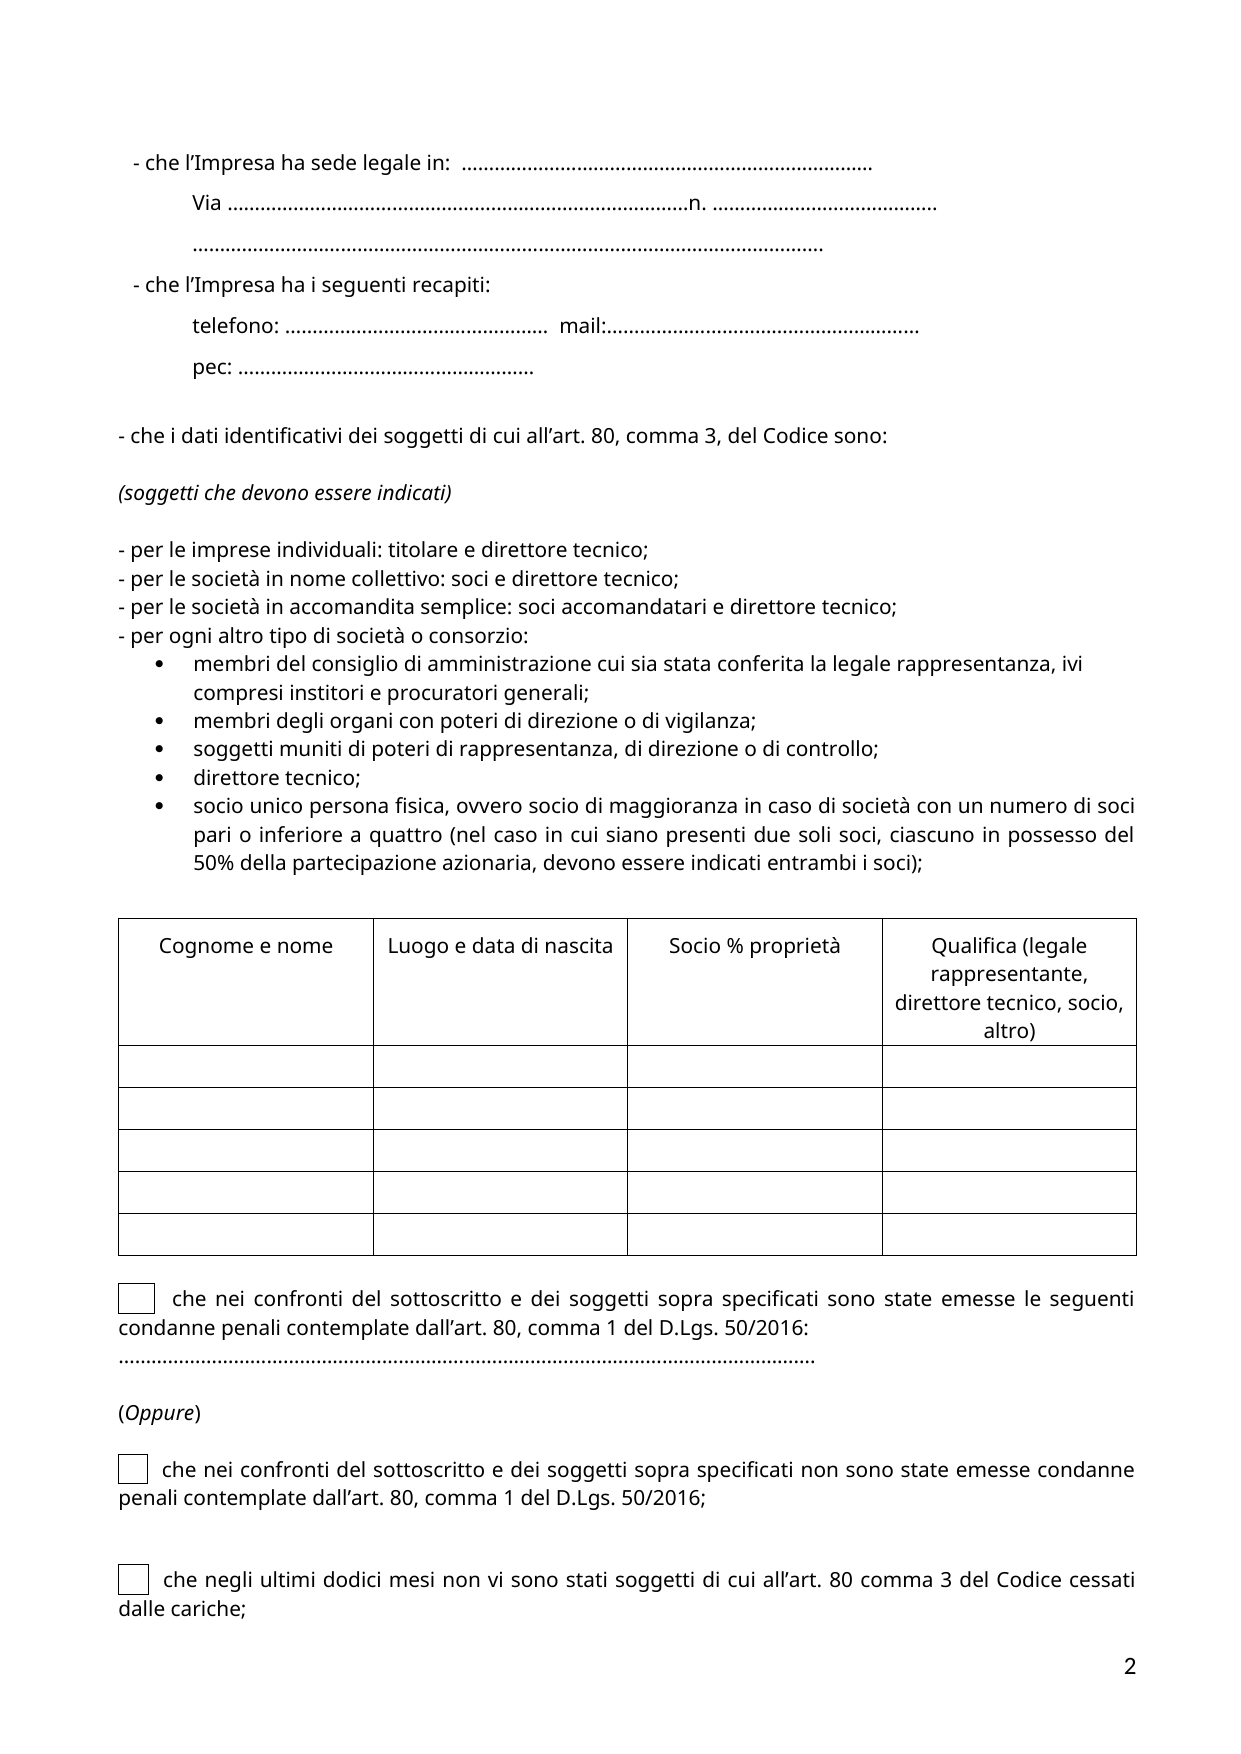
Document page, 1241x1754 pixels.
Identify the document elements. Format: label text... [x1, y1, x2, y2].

table_header Cognome e nome [119, 919, 373, 1045]
list direttore tecnico; [156, 763, 1137, 791]
table_cell [628, 1214, 882, 1255]
list socio unico persona fisica, ovvero socio di maggioranza in caso di società con un numero di soci pari o inferiore a quattro (nel caso in cui siano presenti due soli soci, ciascuno in possesso del 50% della partecipazione azionaria, devono essere indicati entrambi i soci); [156, 791, 1137, 877]
table_cell [374, 1088, 627, 1129]
text che nei confronti del sottoscritto e dei soggetti sopra specificati sono state emesse le seguenti condanne penali contemplate dall’art. 80, comma 1 del D.Lgs. 50/2016: [118, 1284, 1137, 1341]
table_cell [628, 1130, 882, 1171]
table_cell [119, 1046, 373, 1087]
text Via …………………………………………………………………………n. ………………………………….. [192, 188, 1137, 217]
text che nei confronti del sottoscritto e dei soggetti sopra specificati non sono state emesse condanne penali contemplate dall’art. 80, comma 1 del D.Lgs. 50/2016; [118, 1455, 1137, 1512]
table_cell [374, 1046, 627, 1087]
text - per le società in accomandita semplice: soci accomandatari e direttore tecnico; [118, 592, 1137, 621]
text ………………………………………………………………………………………………………………. [118, 1341, 1137, 1369]
table_cell [119, 1088, 373, 1129]
table_cell [374, 1130, 627, 1171]
text - che l’Impresa ha sede legale in: ………………………………………………………………… [133, 148, 1137, 176]
text (soggetti che devono essere indicati) [118, 478, 1137, 507]
list membri del consiglio di amministrazione cui sia stata conferita la legale rappresentanza, ivi compresi institori e procuratori generali; [156, 649, 1137, 706]
text che negli ultimi dodici mesi non vi sono stati soggetti di cui all’art. 80 comma 3 del Codice cessati dalle cariche; [118, 1565, 1137, 1622]
text - che i dati identificativi dei soggetti di cui all’art. 80, comma 3, del Codice sono: [118, 422, 1137, 450]
table_cell [374, 1214, 627, 1255]
text pec: ……………………………………………… [192, 352, 1137, 381]
table_cell [883, 1088, 1136, 1129]
table_cell [628, 1172, 882, 1213]
text (Oppure) [118, 1398, 1137, 1426]
table_cell [119, 1214, 373, 1255]
text - per ogni altro tipo di società o consorzio: [118, 621, 1137, 649]
text - che l’Impresa ha i seguenti recapiti: [133, 270, 1137, 299]
text - per le imprese individuali: titolare e direttore tecnico; [118, 535, 1137, 564]
table_cell [119, 1172, 373, 1213]
table_header Qualifica (legale rappresentante, direttore tecnico, socio, altro) [883, 919, 1136, 1045]
list membri degli organi con poteri di direzione o di vigilanza; [156, 706, 1137, 734]
table_cell [119, 1130, 373, 1171]
table_cell [883, 1172, 1136, 1213]
table_header Socio % proprietà [628, 919, 882, 1045]
table_cell [883, 1046, 1136, 1087]
text telefono: ………………………………………… mail:………………………………………………… [192, 311, 1137, 340]
text ……………………………………………………………………………………………………. [192, 229, 1137, 258]
table_header Luogo e data di nascita [374, 919, 627, 1045]
table_cell [628, 1046, 882, 1087]
table_cell [628, 1088, 882, 1129]
table_cell [374, 1172, 627, 1213]
list soggetti muniti di poteri di rappresentanza, di direzione o di controllo; [156, 734, 1137, 763]
text - per le società in nome collettivo: soci e direttore tecnico; [118, 564, 1137, 592]
table_cell [883, 1130, 1136, 1171]
table_cell [883, 1214, 1136, 1255]
